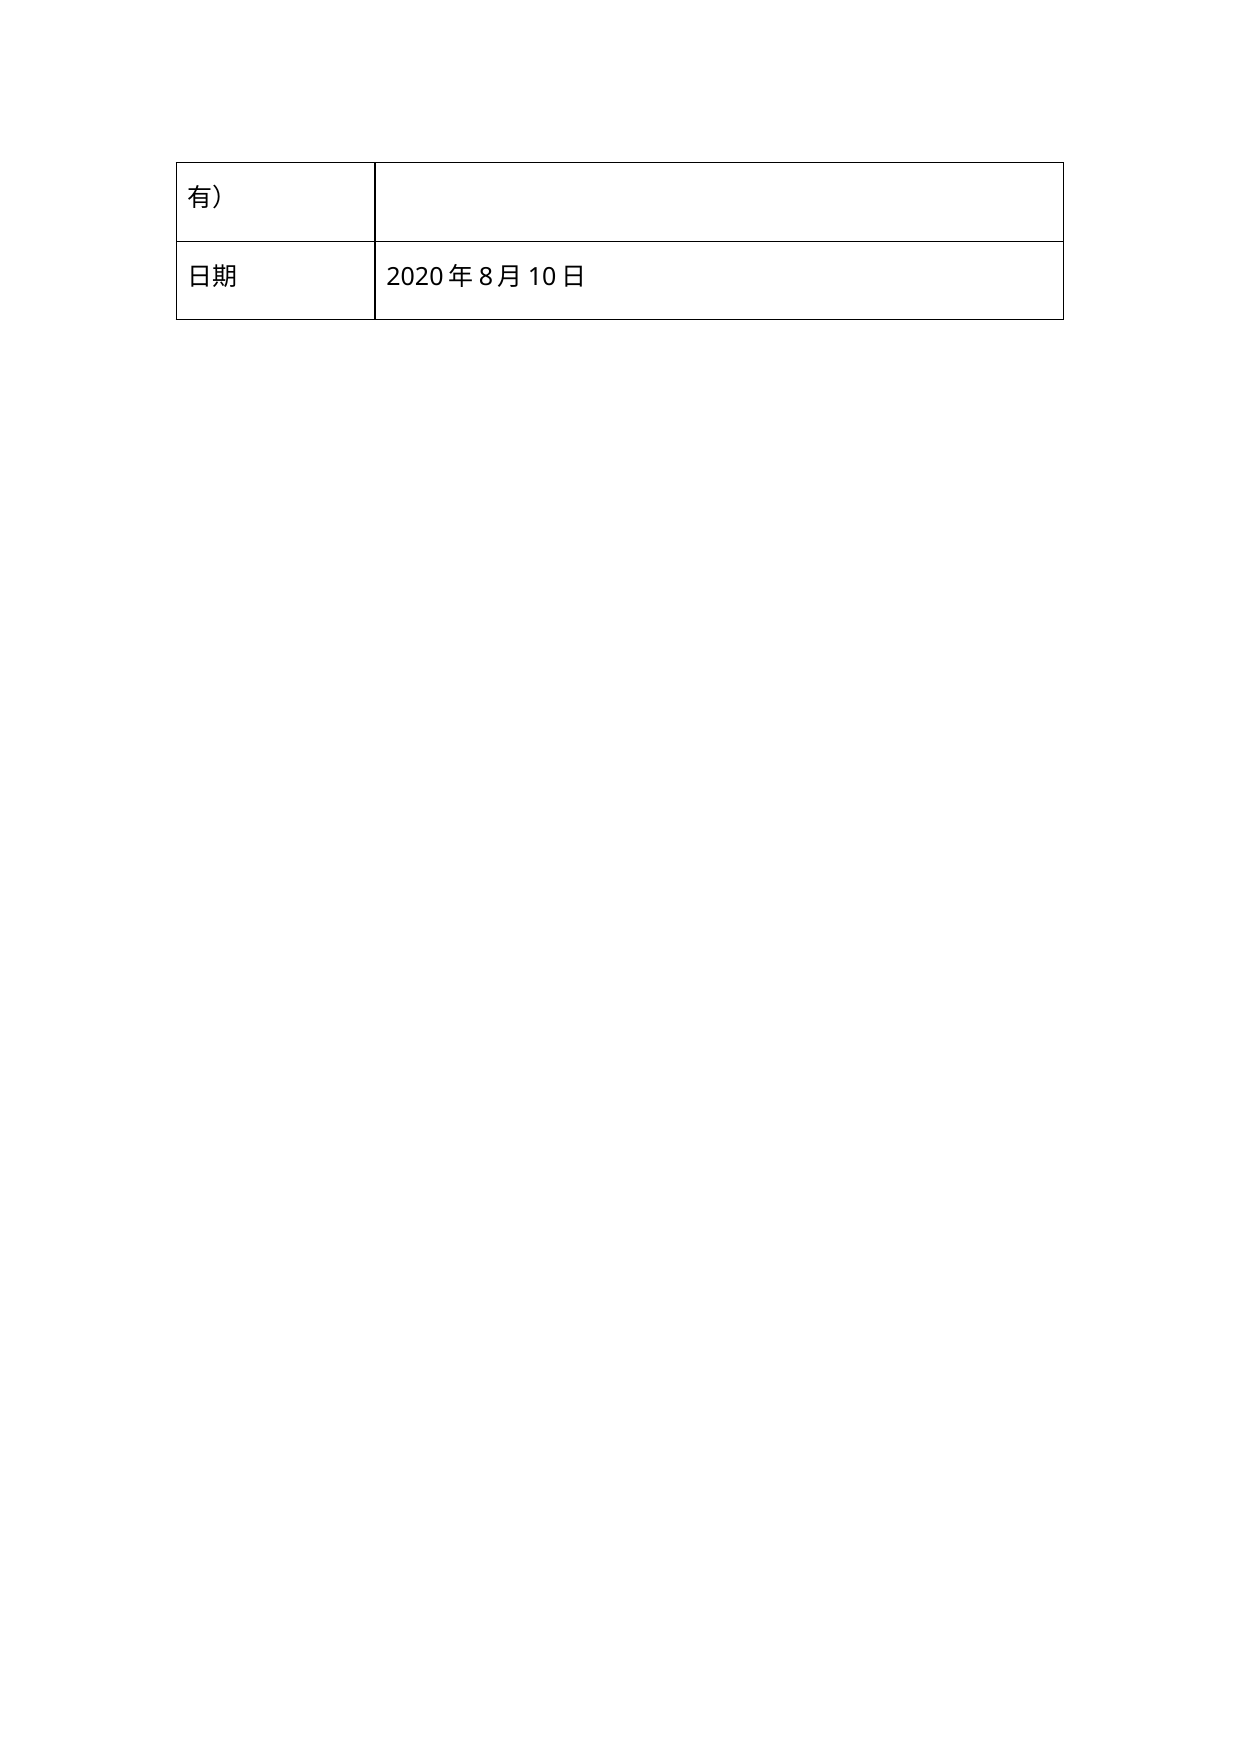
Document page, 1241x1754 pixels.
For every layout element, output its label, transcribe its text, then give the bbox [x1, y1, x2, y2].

table_cell [376, 163, 1063, 241]
table_cell 2020年8月10日 [376, 242, 1063, 319]
table_cell 附件清单（如有） [177, 163, 374, 241]
table_cell 日期 [177, 242, 374, 319]
